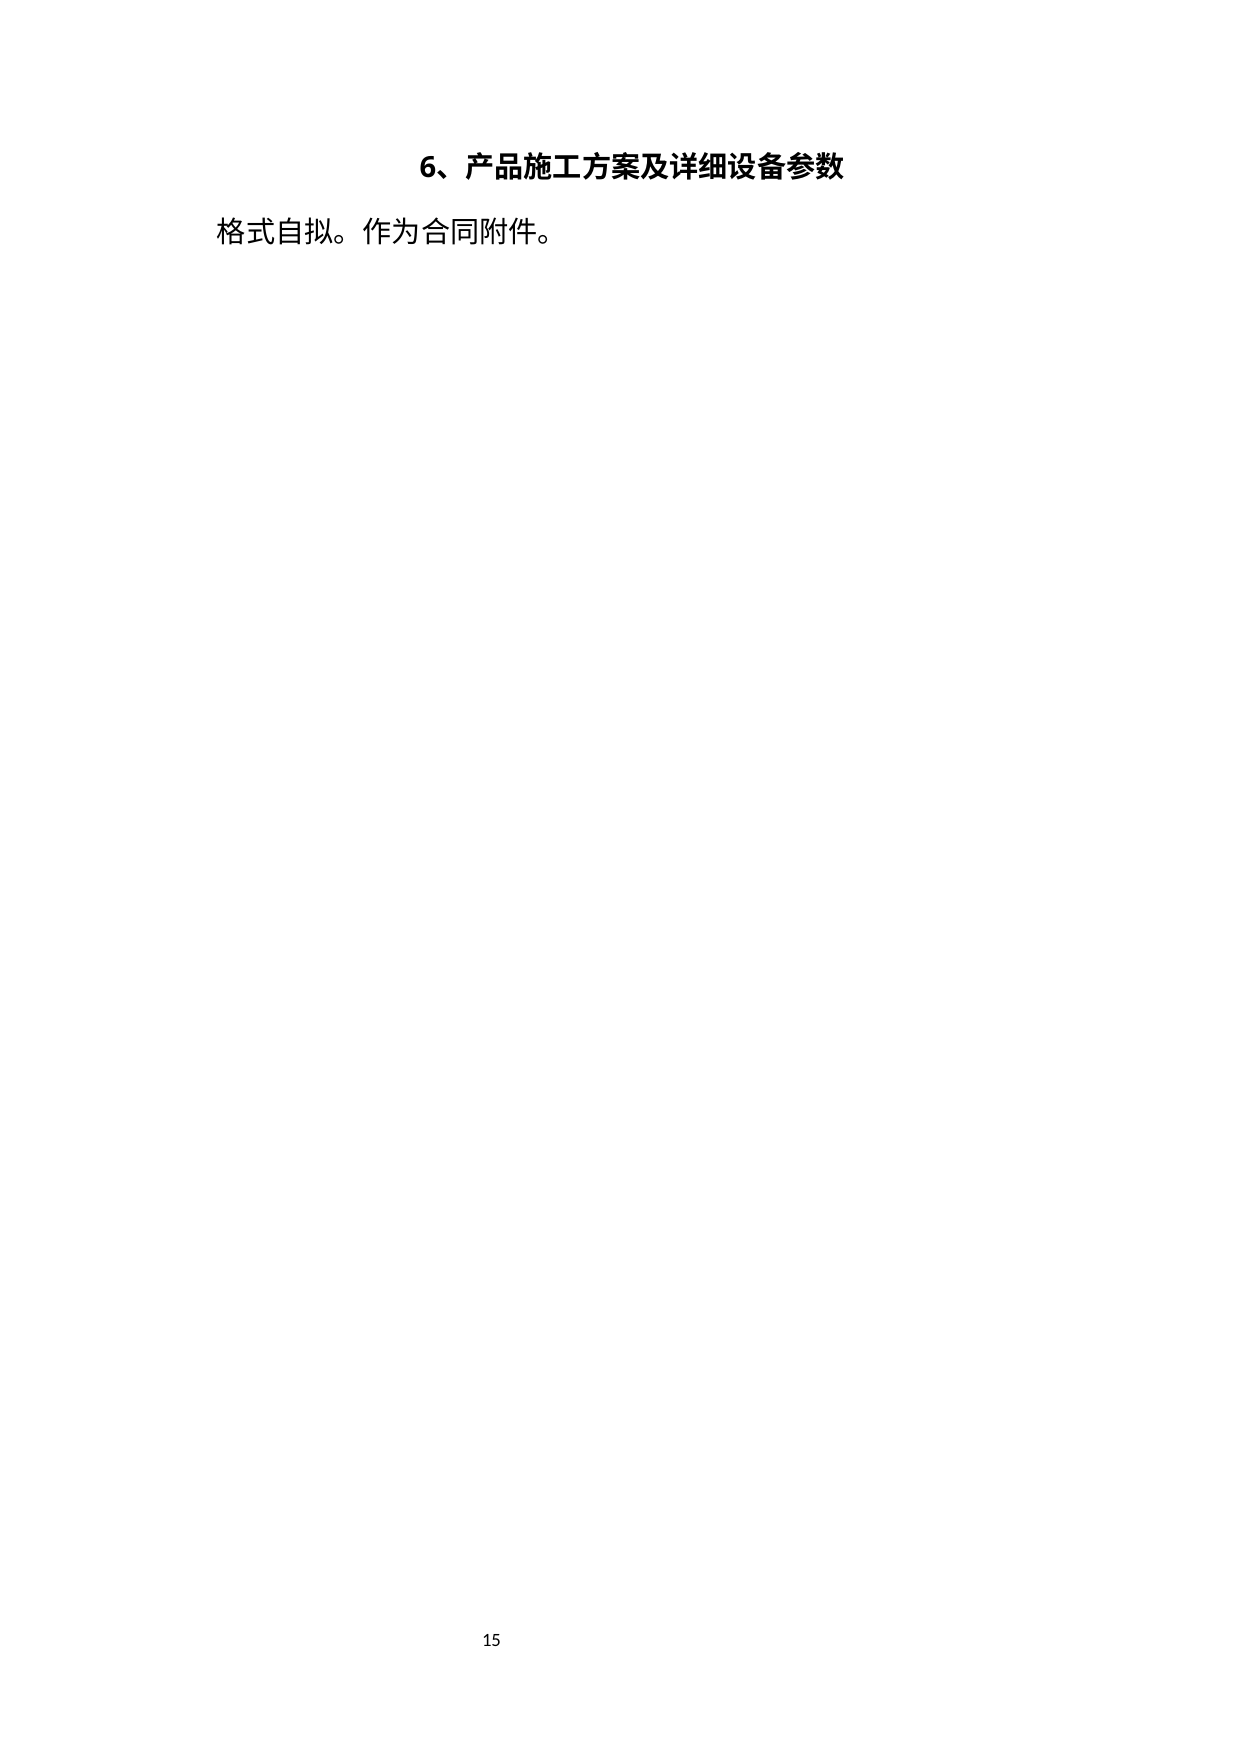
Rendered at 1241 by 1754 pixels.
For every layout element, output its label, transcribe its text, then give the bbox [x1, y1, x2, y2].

text 6、产品施工方案及详细设备参数 [158, 132, 1106, 197]
text 格式自拟。作为合同附件。 [158, 197, 1106, 262]
